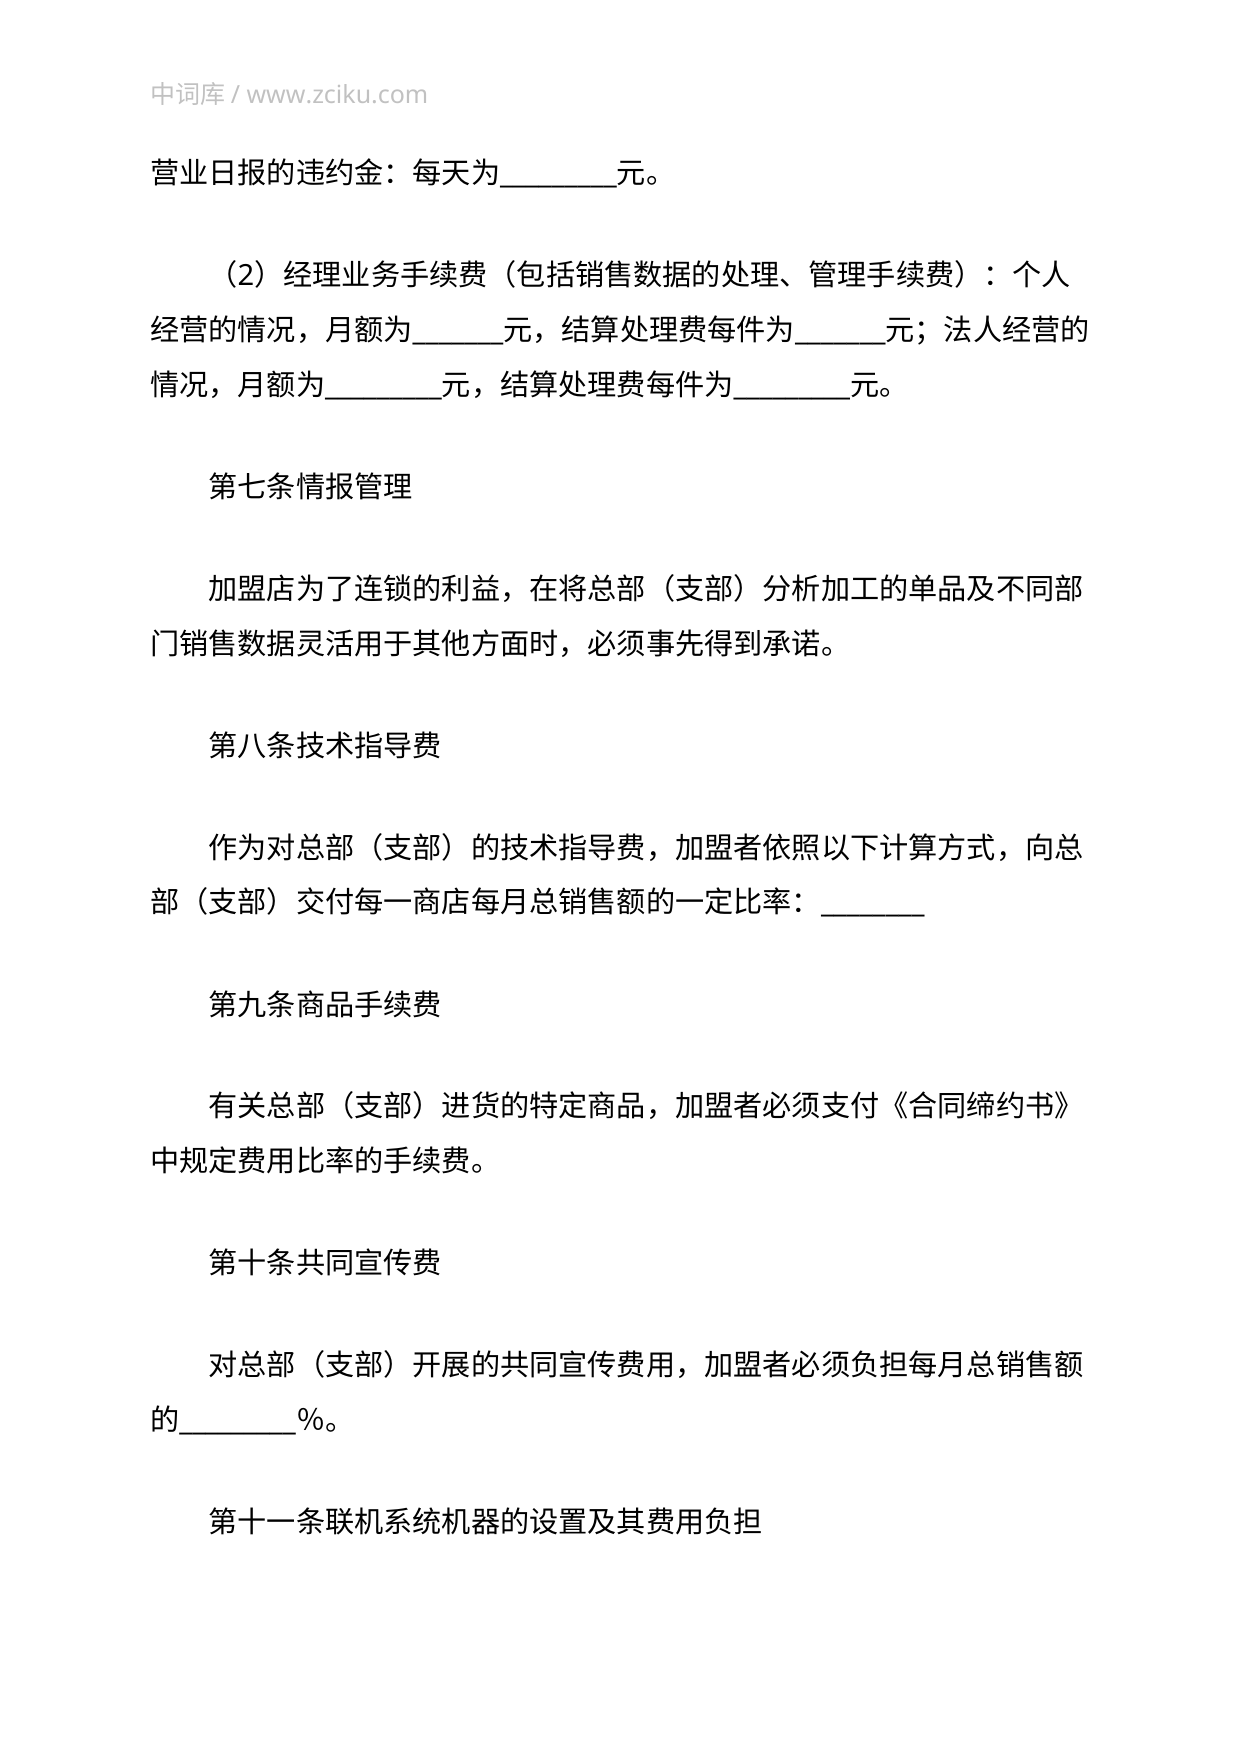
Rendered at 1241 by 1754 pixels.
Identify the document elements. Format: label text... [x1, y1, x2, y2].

text （2）经理业务手续费（包括销售数据的处理、管理手续费）：个人经营的情况，月额为_______元，结算处理费每件为_______元；法人经营的情况，月额为_________元，结算处理费每件为_________元。 [150, 252, 1090, 404]
text 对总部（支部）开展的共同宣传费用，加盟者必须负担每月总销售额的_________％。 [150, 1341, 1090, 1438]
text 第七条情报管理 [150, 464, 1090, 506]
text 作为对总部（支部）的技术指导费，加盟者依照以下计算方式，向总部（支部）交付每一商店每月总销售额的一定比率：________ [150, 824, 1090, 921]
text 第十一条联机系统机器的设置及其费用负担 [150, 1498, 1090, 1540]
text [150, 150, 1090, 192]
text 第九条商品手续费 [150, 981, 1090, 1023]
text 第十条共同宣传费 [150, 1239, 1090, 1282]
text 加盟店为了连锁的利益，在将总部（支部）分析加工的单品及不同部门销售数据灵活用于其他方面时，必须事先得到承诺。 [150, 566, 1090, 663]
text 有关总部（支部）进货的特定商品，加盟者必须支付《合同缔约书》中规定费用比率的手续费。 [150, 1083, 1090, 1180]
text 第八条技术指导费 [150, 722, 1090, 765]
